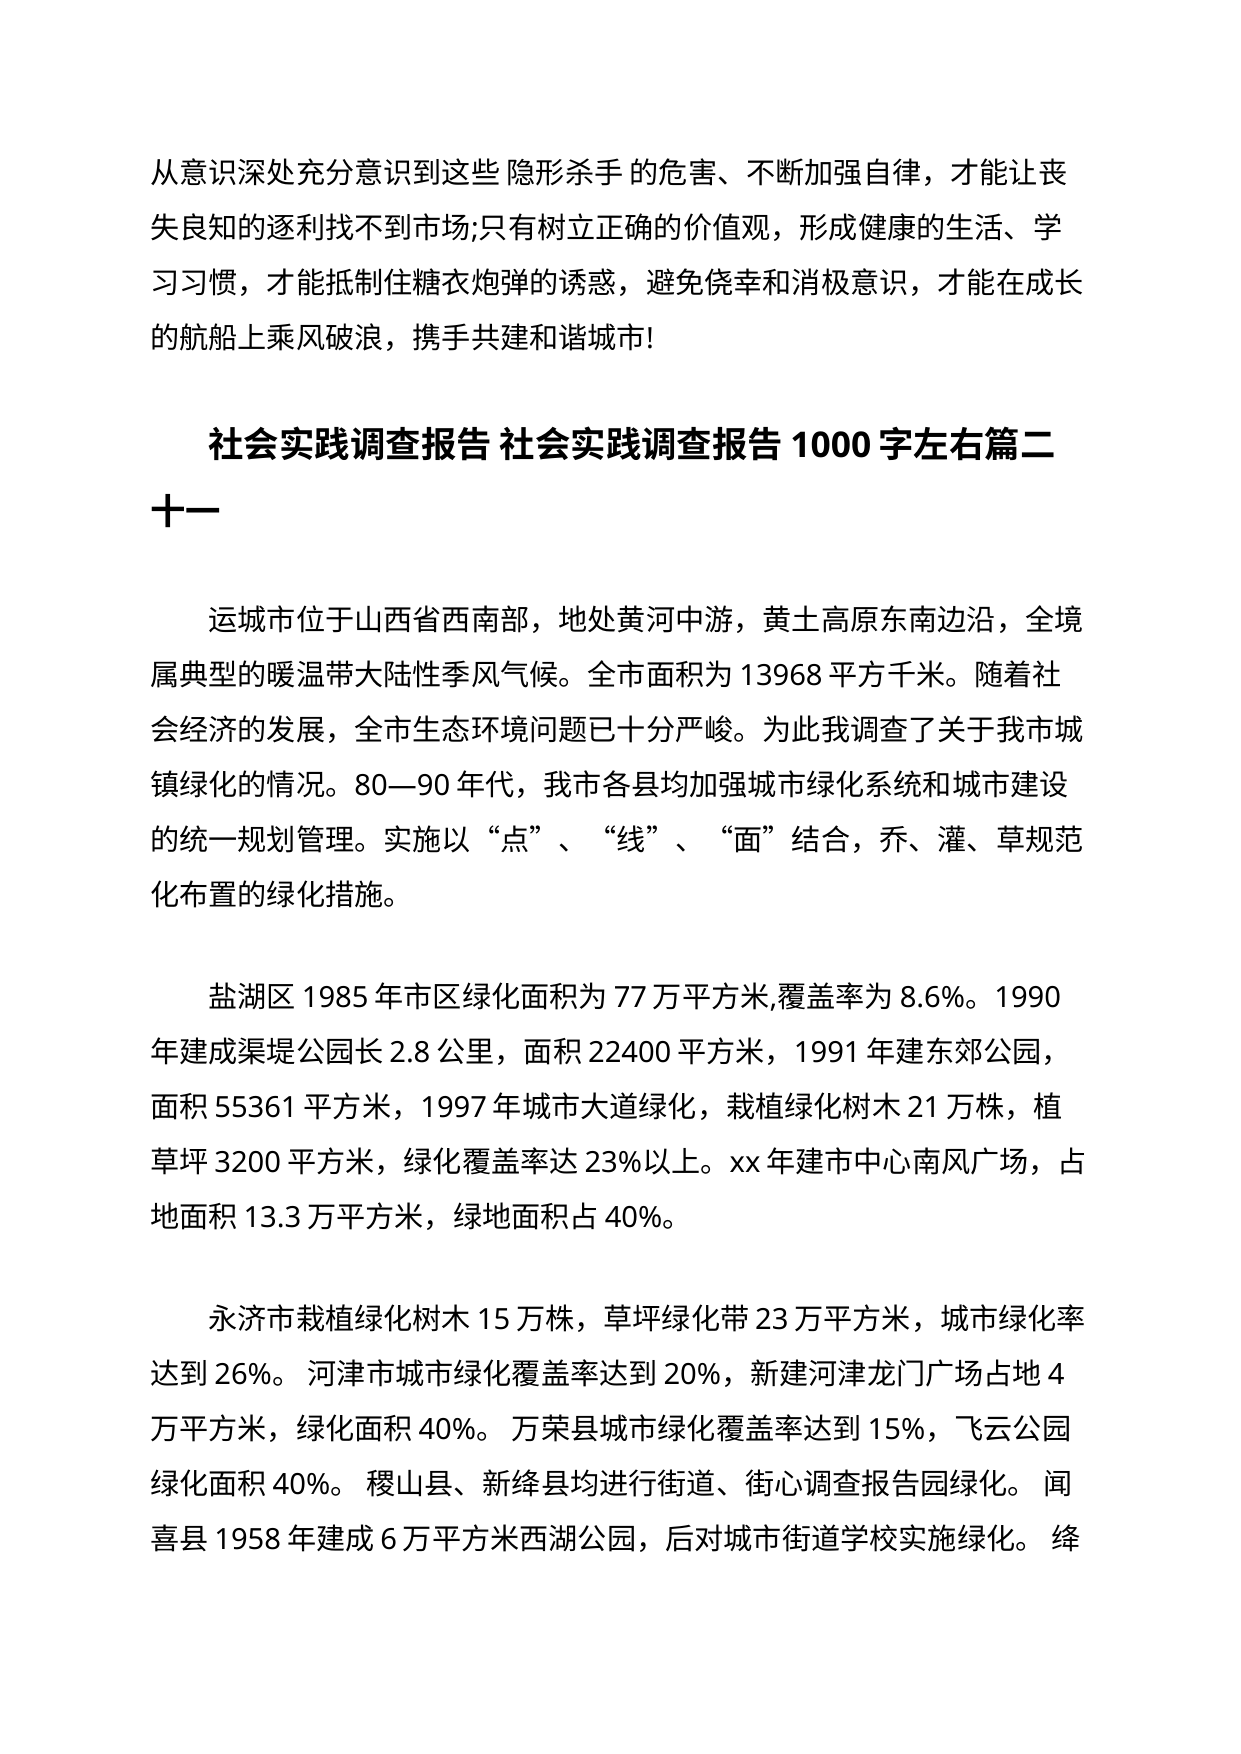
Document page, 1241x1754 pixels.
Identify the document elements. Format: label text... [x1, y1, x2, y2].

text 运城市位于山西省西南部，地处黄河中游，黄土高原东南边沿，全境属典型的暖温带大陆性季风气候。全市面积为13968平方千米。随着社会经济的发展，全市生态环境问题已十分严峻。为此我调查了关于我市城镇绿化的情况。80—90年代，我市各县均加强城市绿化系统和城市建设的统一规划管理。实施以“点”、“线”、“面”结合，乔、灌、草规范化布置的绿化措施。 [150, 597, 1090, 914]
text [150, 1295, 1090, 1558]
text 盐湖区1985年市区绿化面积为77万平方米,覆盖率为8.6%。1990年建成渠堤公园长2.8公里，面积22400平方米，1991年建东郊公园，面积55361平方米，1997年城市大道绿化，栽植绿化树木21万株，植草坪3200平方米，绿化覆盖率达23%以上。xx年建市中心南风广场，占地面积13.3万平方米，绿地面积占40%。 [150, 973, 1090, 1236]
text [150, 150, 1090, 357]
text 社会实践调查报告 社会实践调查报告1000字左右篇二十一 [150, 417, 1090, 535]
